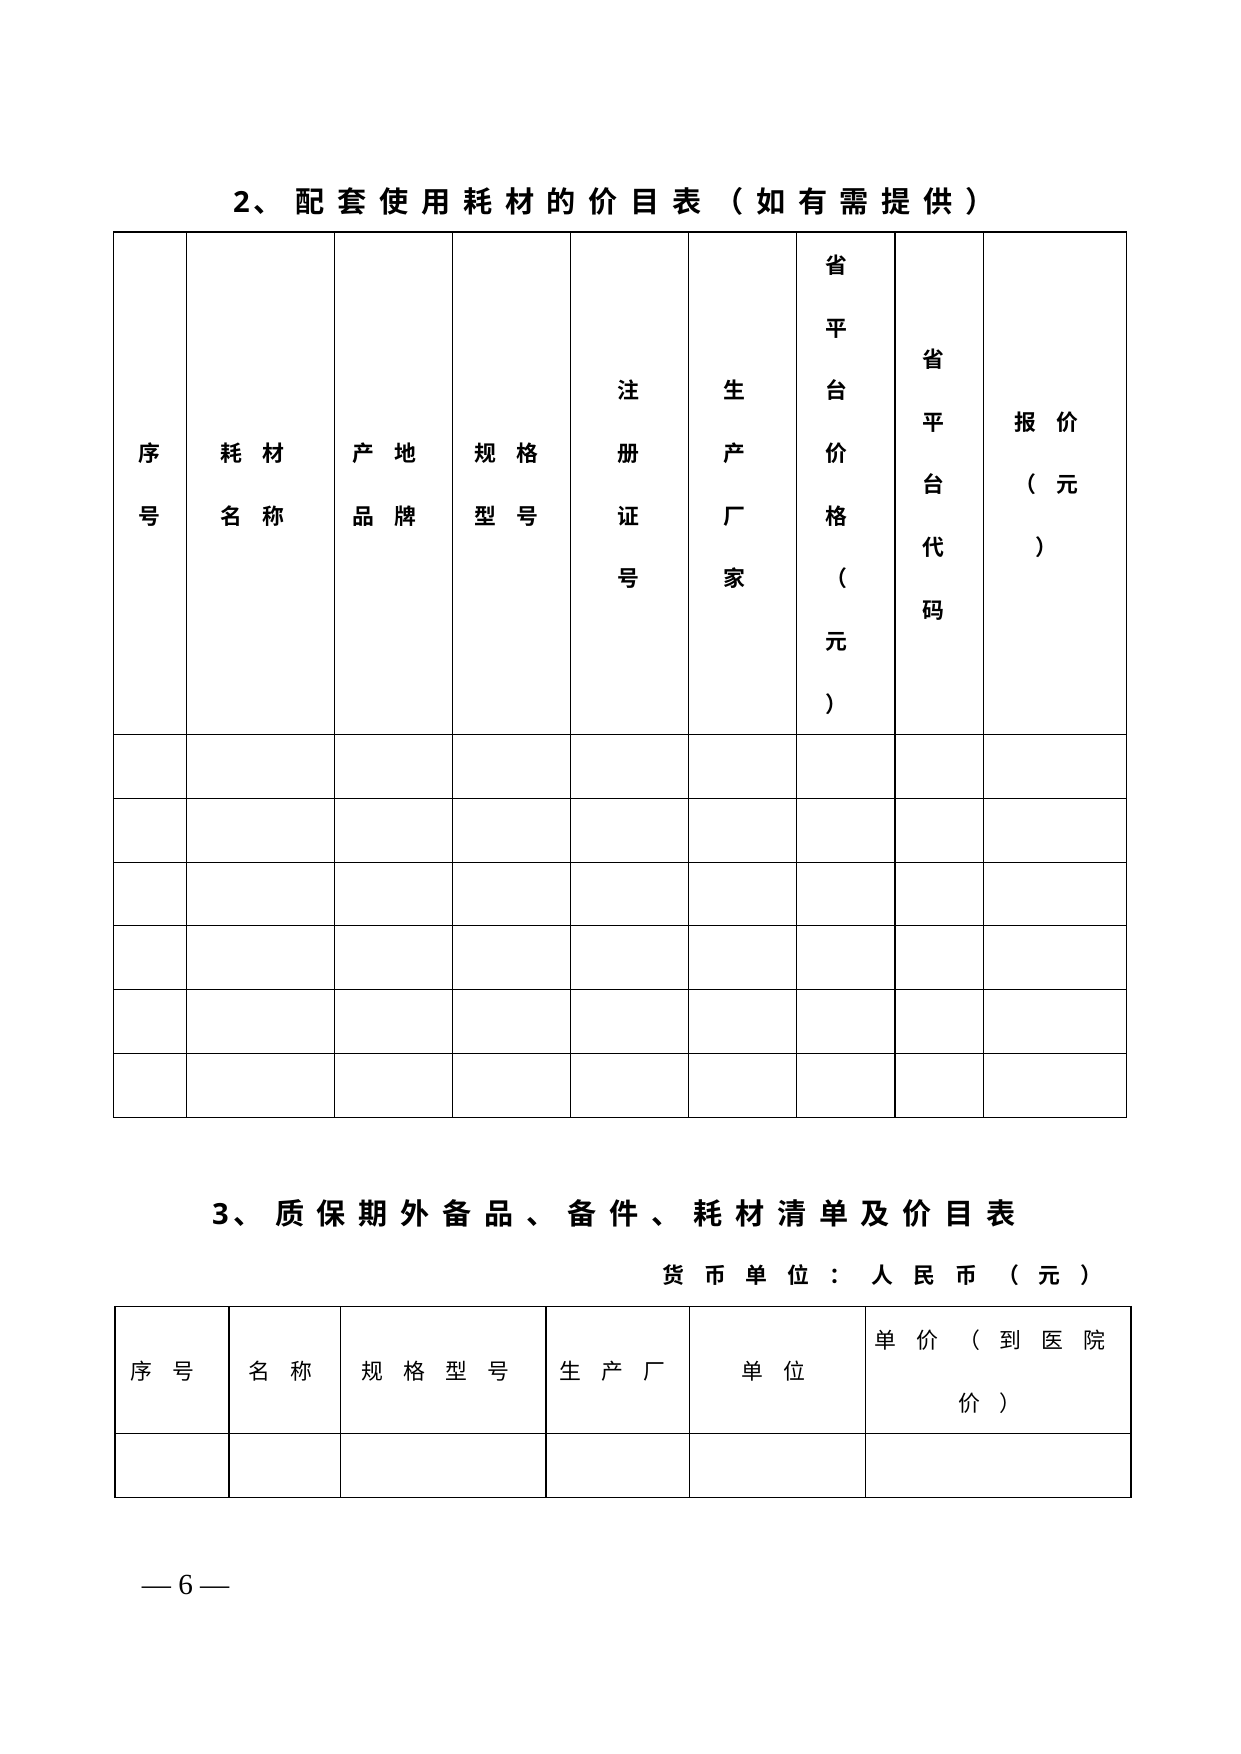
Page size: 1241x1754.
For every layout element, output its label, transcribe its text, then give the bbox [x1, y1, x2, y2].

table_cell [797, 926, 894, 989]
table_header 规格型号 [341, 1307, 545, 1433]
table_header 序号 [116, 1307, 228, 1433]
table_cell [187, 990, 334, 1053]
table_header 名称 [230, 1307, 340, 1433]
table_cell [571, 990, 688, 1053]
table_cell [984, 990, 1126, 1053]
table_cell [689, 799, 796, 862]
table_cell [114, 926, 186, 989]
table_header 序号 [114, 233, 186, 734]
table_cell [114, 990, 186, 1053]
table_cell [797, 990, 894, 1053]
table_cell [335, 863, 452, 925]
table_cell [114, 799, 186, 862]
table_cell [571, 799, 688, 862]
table_header 省平台代码 [896, 233, 983, 734]
text 3、质保期外备品、备件、耗材清单及价目表 [118, 1180, 1123, 1243]
table_cell [453, 990, 570, 1053]
table_cell [689, 735, 796, 798]
table_cell [866, 1434, 1130, 1497]
table_cell [797, 735, 894, 798]
table_cell [571, 735, 688, 798]
table_cell [689, 1054, 796, 1117]
table_cell [114, 1054, 186, 1117]
table_cell [896, 735, 983, 798]
table_cell [896, 799, 983, 862]
table_cell [984, 926, 1126, 989]
table_cell [187, 926, 334, 989]
table_cell [984, 863, 1126, 925]
table_cell [453, 735, 570, 798]
table_header 单价（到医院价） [866, 1307, 1130, 1433]
table_cell [335, 735, 452, 798]
table_cell [335, 1054, 452, 1117]
table_header 单位 [690, 1307, 865, 1433]
table_header 省平台价格（元） [797, 233, 894, 734]
table_cell [187, 1054, 334, 1117]
table_cell [797, 1054, 894, 1117]
table_cell [187, 863, 334, 925]
table_cell [689, 990, 796, 1053]
table_cell [335, 990, 452, 1053]
table_header 规格型号 [453, 233, 570, 734]
table_cell [896, 863, 983, 925]
text 2、配套使用耗材的价目表（如有需提供） [118, 169, 1123, 231]
table_header 生产厂家 [689, 233, 796, 734]
table_cell [547, 1434, 689, 1497]
table_cell [797, 799, 894, 862]
table_cell [689, 863, 796, 925]
table_cell [453, 863, 570, 925]
table_cell [571, 1054, 688, 1117]
table_cell [689, 926, 796, 989]
table_cell [187, 735, 334, 798]
table_cell [797, 863, 894, 925]
table_cell [114, 735, 186, 798]
text 货币单位：人民币（元） [118, 1243, 1123, 1306]
table_cell [230, 1434, 340, 1497]
table_header 生产厂 [547, 1307, 689, 1433]
table_cell [187, 799, 334, 862]
table_cell [984, 735, 1126, 798]
table_cell [341, 1434, 545, 1497]
table_cell [116, 1434, 228, 1497]
table_cell [571, 863, 688, 925]
table_cell [896, 990, 983, 1053]
table_header 耗材名称 [187, 233, 334, 734]
table_cell [896, 926, 983, 989]
table_header 报价（元） [984, 233, 1126, 734]
table_header 注册证号 [571, 233, 688, 734]
table_cell [453, 1054, 570, 1117]
table_cell [896, 1054, 983, 1117]
table_cell [453, 799, 570, 862]
table_cell [453, 926, 570, 989]
table_header 产地品牌 [335, 233, 452, 734]
table_cell [571, 926, 688, 989]
table_cell [984, 799, 1126, 862]
table_cell [984, 1054, 1126, 1117]
table_cell [335, 799, 452, 862]
table_cell [690, 1434, 865, 1497]
table_cell [335, 926, 452, 989]
table_cell [114, 863, 186, 925]
